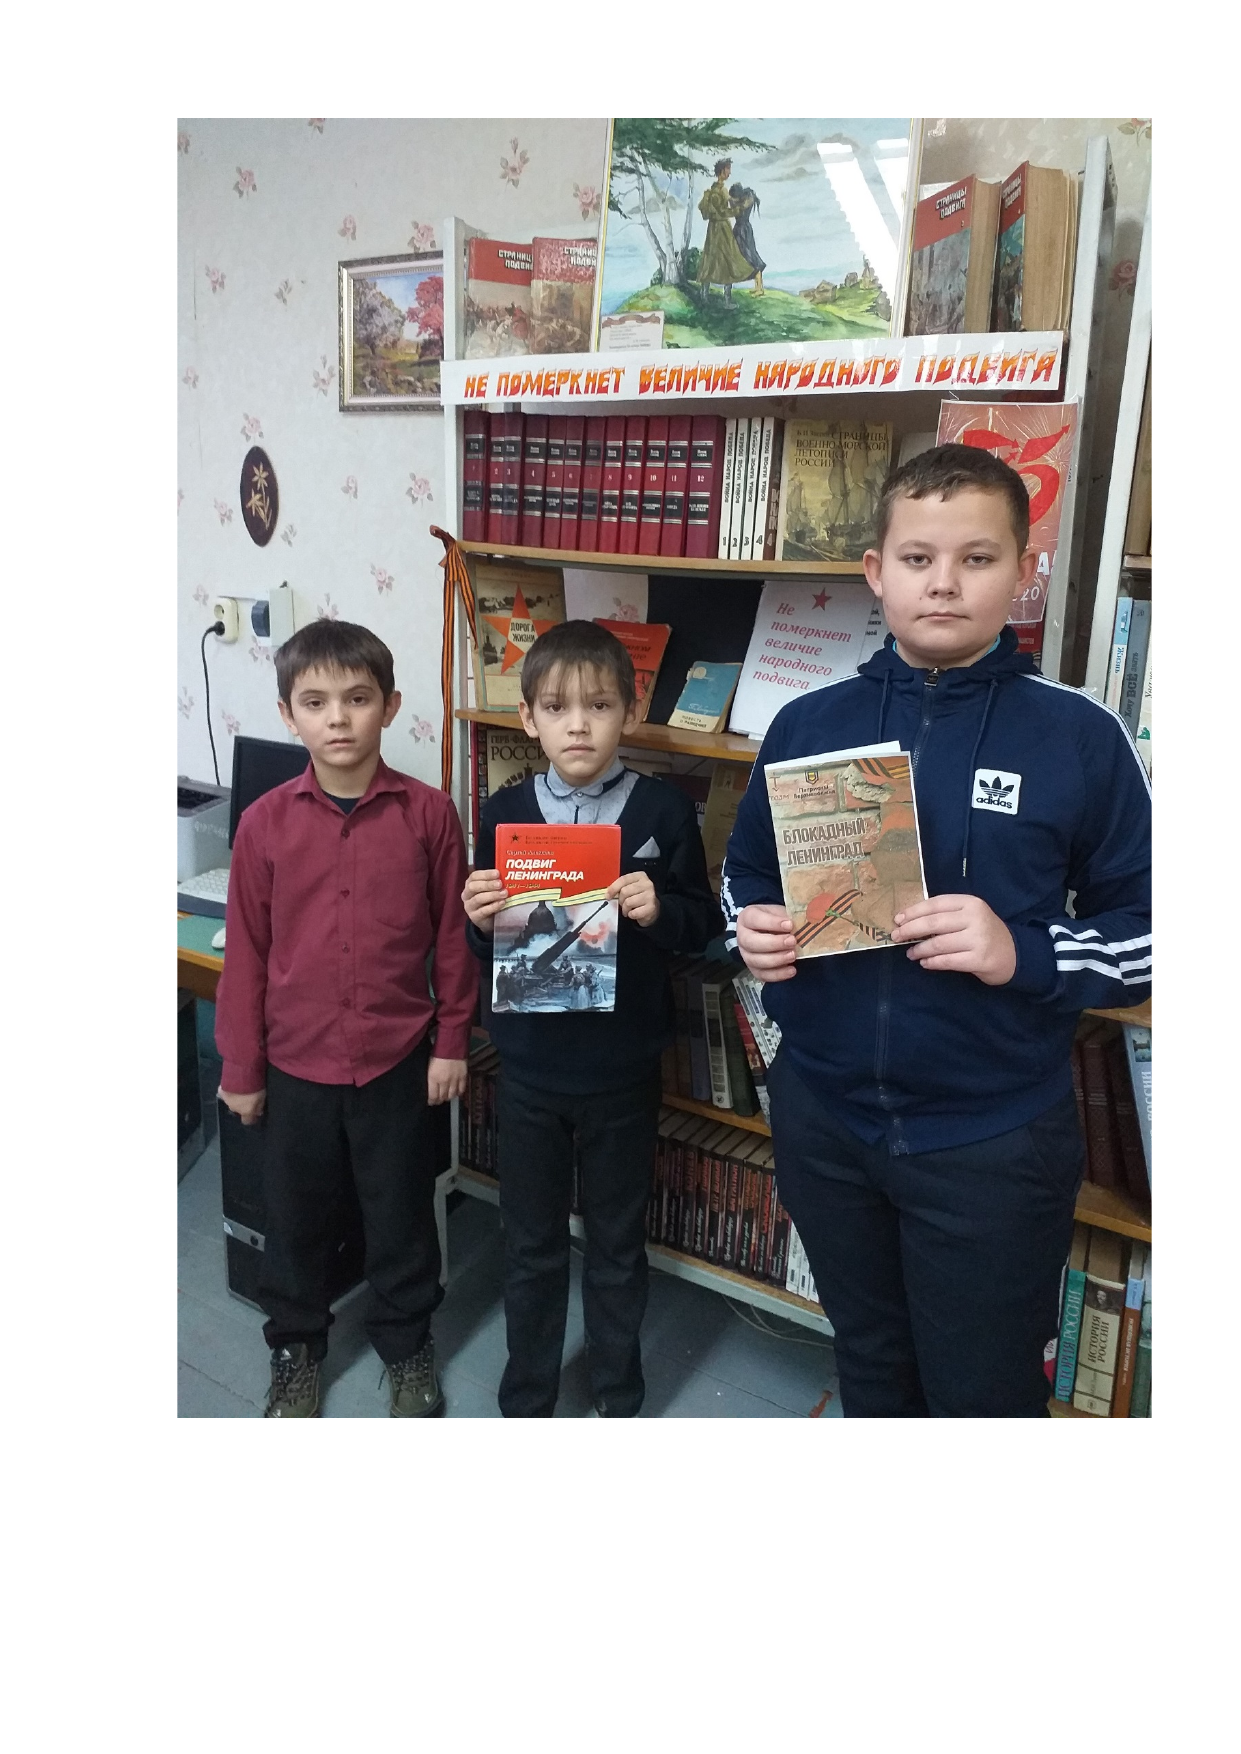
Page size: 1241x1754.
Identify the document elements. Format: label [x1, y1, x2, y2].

picture [177, 118, 1152, 1418]
